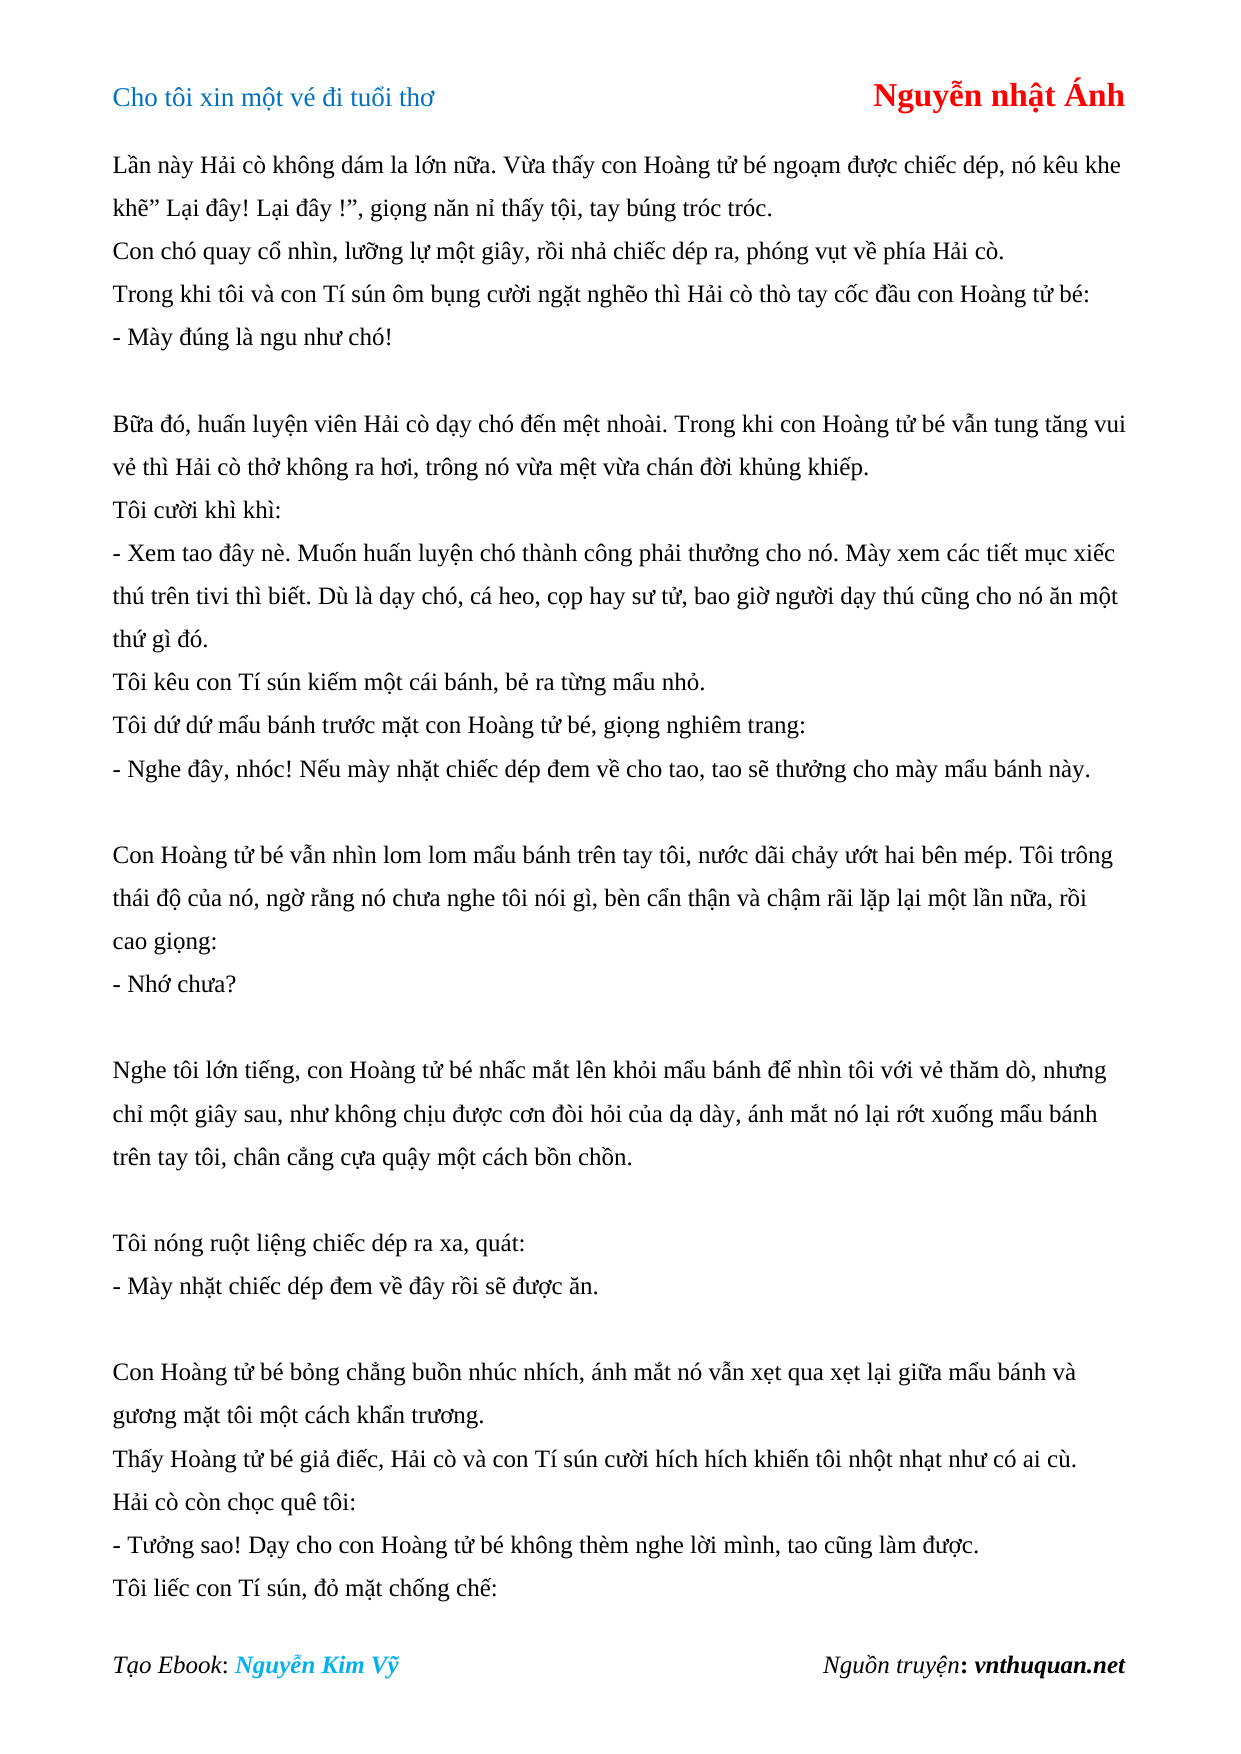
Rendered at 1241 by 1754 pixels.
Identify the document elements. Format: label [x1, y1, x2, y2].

text [112, 150, 1128, 1602]
